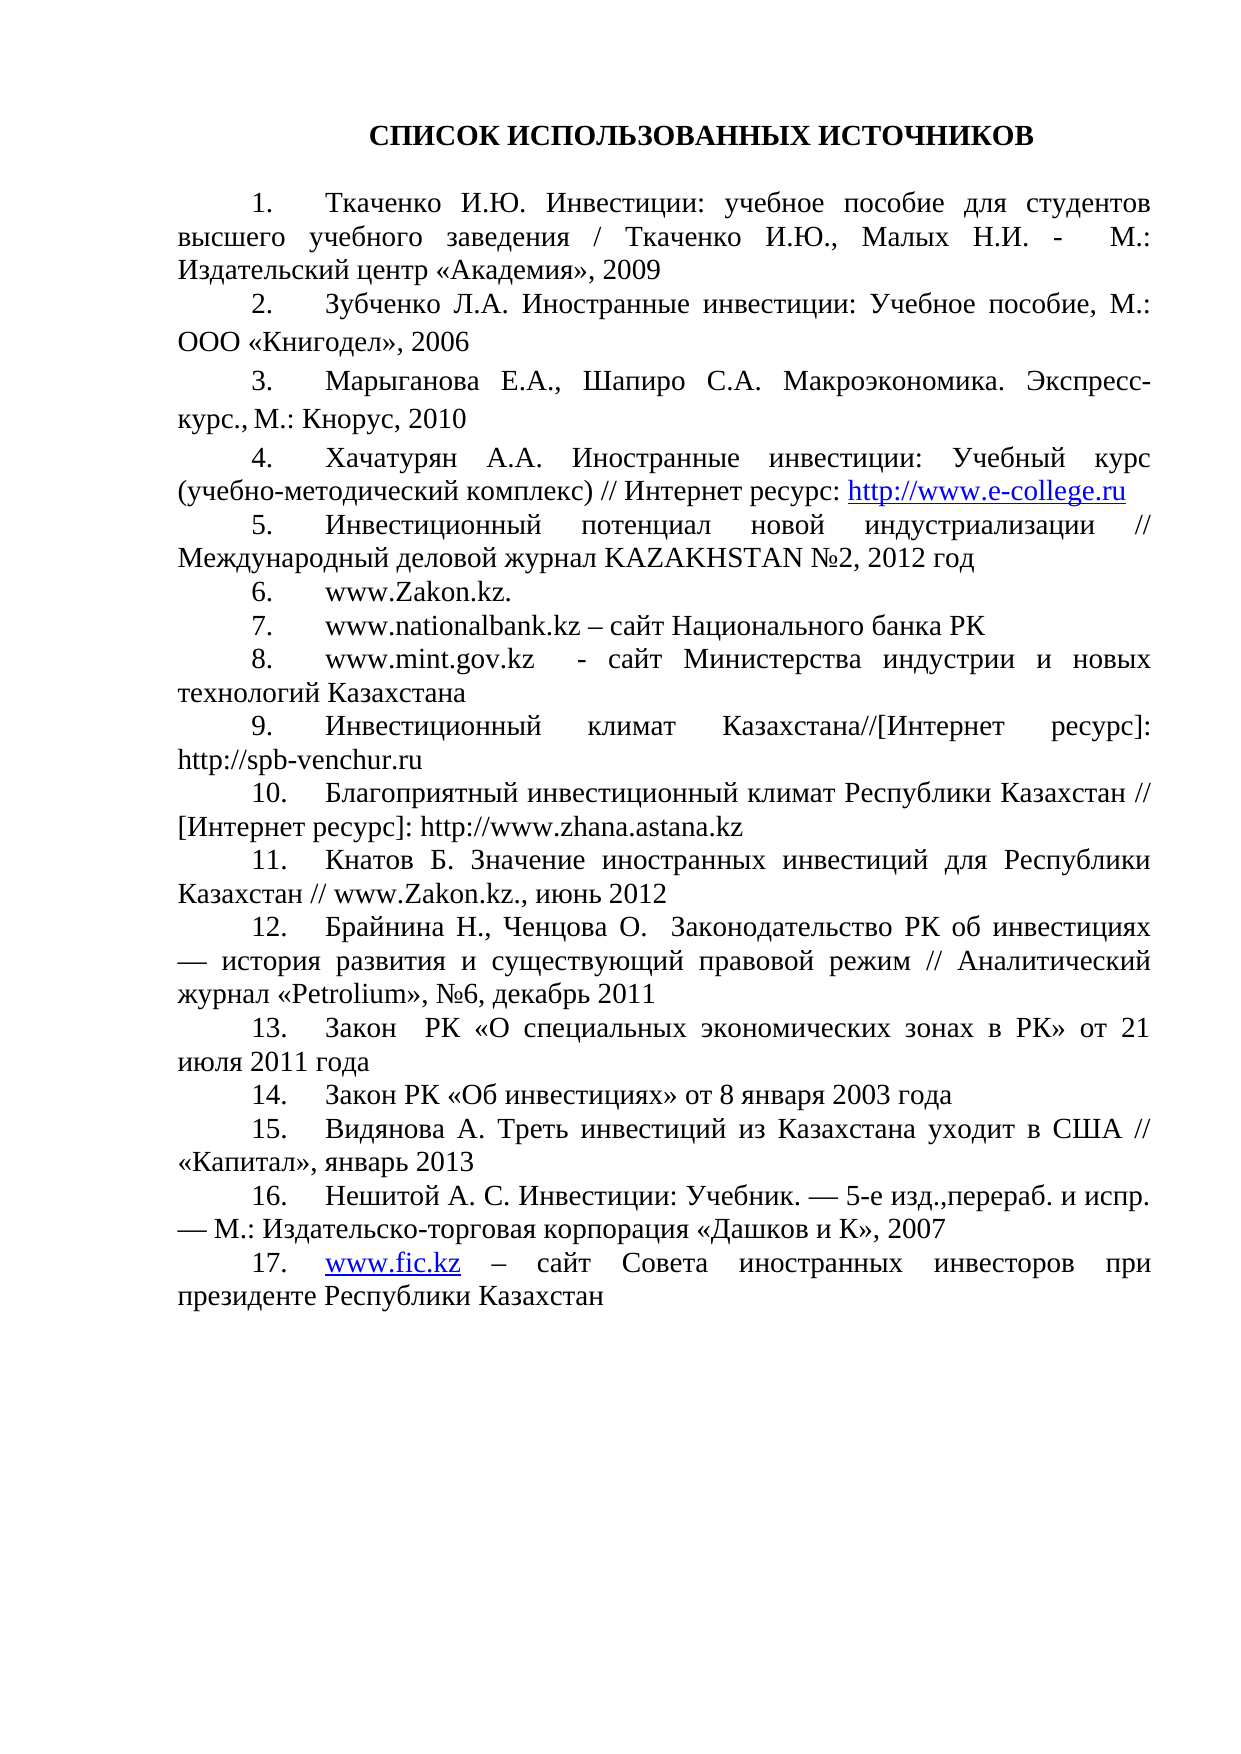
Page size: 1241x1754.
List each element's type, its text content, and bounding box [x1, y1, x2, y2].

list Марыганова Е.А., Шапиро С.А. Макроэкономика. Экспресс-курс., М.: Кнорус, 2010 [177, 363, 1152, 435]
list Кнатов Б. Значение иностранных инвестиций для Республики Казахстан // www.Zakon.kz., июнь 2012 [177, 842, 1152, 909]
list Хачатурян А.А. Иностранные инвестиции: Учебный курс (учебно-методический комплекс) // Интернет ресурс: http://www.e-college.ru [177, 440, 1152, 507]
list Закон РК «Об инвестициях» от 8 января 2003 года [177, 1077, 1152, 1111]
list Инвестиционный потенциал новой индустриализации // Международный деловой журнал KAZAKHSTAN №2, 2012 год [177, 507, 1152, 574]
list www.mint.gov.kz - сайт Министерства индустрии и новых технологий Казахстана [177, 641, 1152, 708]
list Нешитой А. С. Инвестиции: Учебник. — 5-е изд.,перераб. и испр. — М.: Издательско-торговая корпорация «Дашков и К», 2007 [177, 1178, 1152, 1245]
list www.Zakon.kz. [177, 574, 1152, 608]
text СПИСОК ИСПОЛЬЗОВАННЫХ ИСТОЧНИКОВ [177, 118, 1152, 152]
list Брайнина Н., Ченцова О. Законодательство РК об инвестициях — история развития и существующий правовой режим // Аналитический журнал «Petrolium», №6, декабрь 2011 [177, 909, 1152, 1010]
list Ткаченко И.Ю. Инвестиции: учебное пособие для студентов высшего учебного заведения / Ткаченко И.Ю., Малых Н.И. - М.: Издательский центр «Академия», 2009 [177, 185, 1152, 286]
list Видянова А. Треть инвестиций из Казахстана уходит в США // «Капитал», январь 2013 [177, 1111, 1152, 1178]
list Благоприятный инвестиционный климат Республики Казахстан // [Интернет ресурс]: http://www.zhana.astana.kz [177, 775, 1152, 842]
list Инвестиционный климат Казахстана//[Интернет ресурс]: http://spb-venchur.ru [177, 708, 1152, 775]
list Закон РК «О специальных экономических зонах в РК» от 21 июля 2011 года [177, 1010, 1152, 1077]
list www.nationalbank.kz – сайт Национального банка РК [177, 608, 1152, 641]
list Зубченко Л.А. Иностранные инвестиции: Учебное пособие, М.: ООО «Книгодел», 2006 [177, 286, 1152, 358]
list www.fic.kz – сайт Совета иностранных инвесторов при президенте Республики Казахстан [177, 1245, 1152, 1312]
